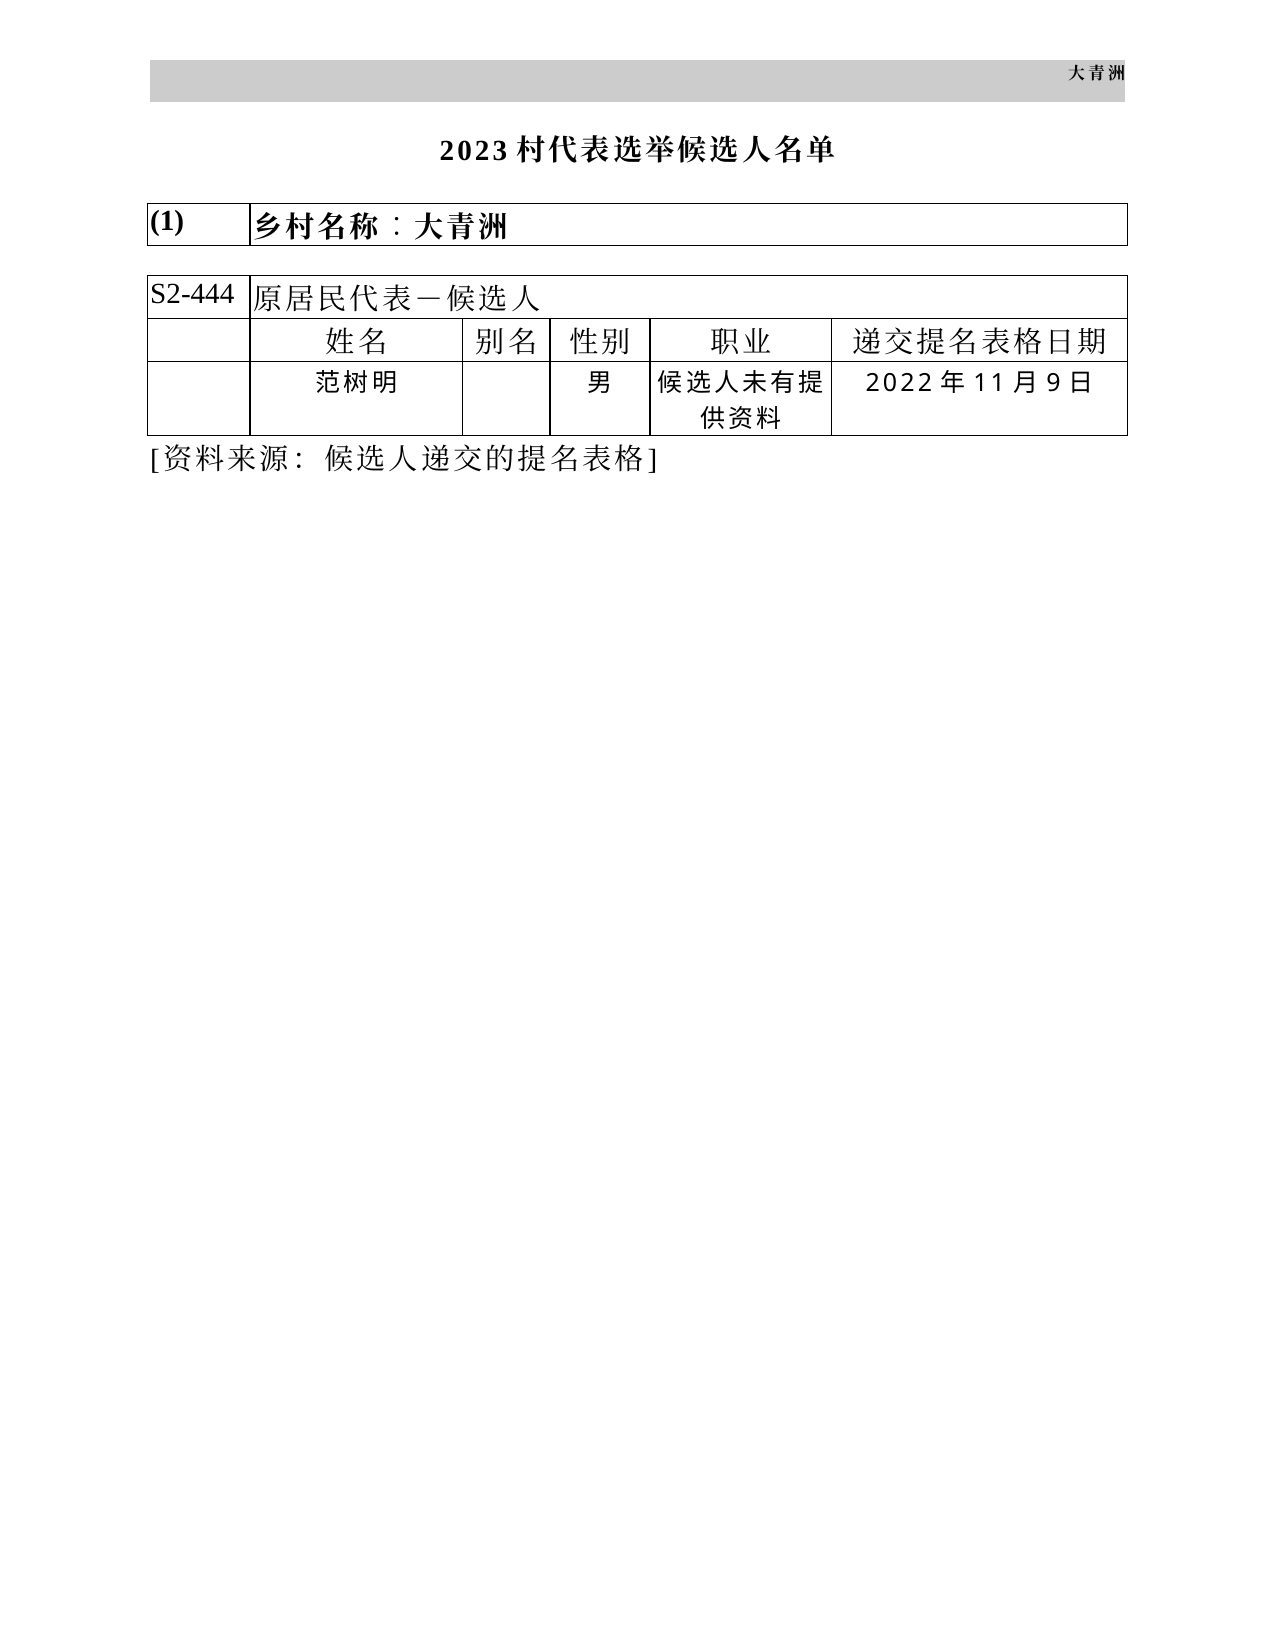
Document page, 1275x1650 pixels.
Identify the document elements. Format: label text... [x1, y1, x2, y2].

table_cell 递交提名表格日期 [832, 319, 1127, 361]
table_cell 2022年11月9日 [832, 362, 1127, 434]
table_header 原居民代表－候选人 [251, 276, 1127, 318]
table_header (1) [148, 204, 249, 245]
table_cell [463, 362, 549, 434]
table_cell 性别 [551, 319, 649, 361]
table_cell 职业 [651, 319, 831, 361]
table_cell 候选人未有提供资料 [651, 362, 831, 434]
table_cell 姓名 [251, 319, 462, 361]
text 2023村代表选举候选人名单 [150, 127, 1125, 169]
subtitle 大青洲 [150, 60, 1125, 102]
table_cell [148, 362, 249, 434]
table_cell 别名 [463, 319, 549, 361]
table_header S2-444 [148, 276, 249, 318]
table_cell [148, 319, 249, 361]
text [资料来源：候选人递交的提名表格] [150, 436, 1125, 477]
table_cell 男 [551, 362, 649, 434]
table_header 乡村名称︰大青洲 [251, 204, 1127, 245]
table_cell 范树明 [251, 362, 462, 434]
